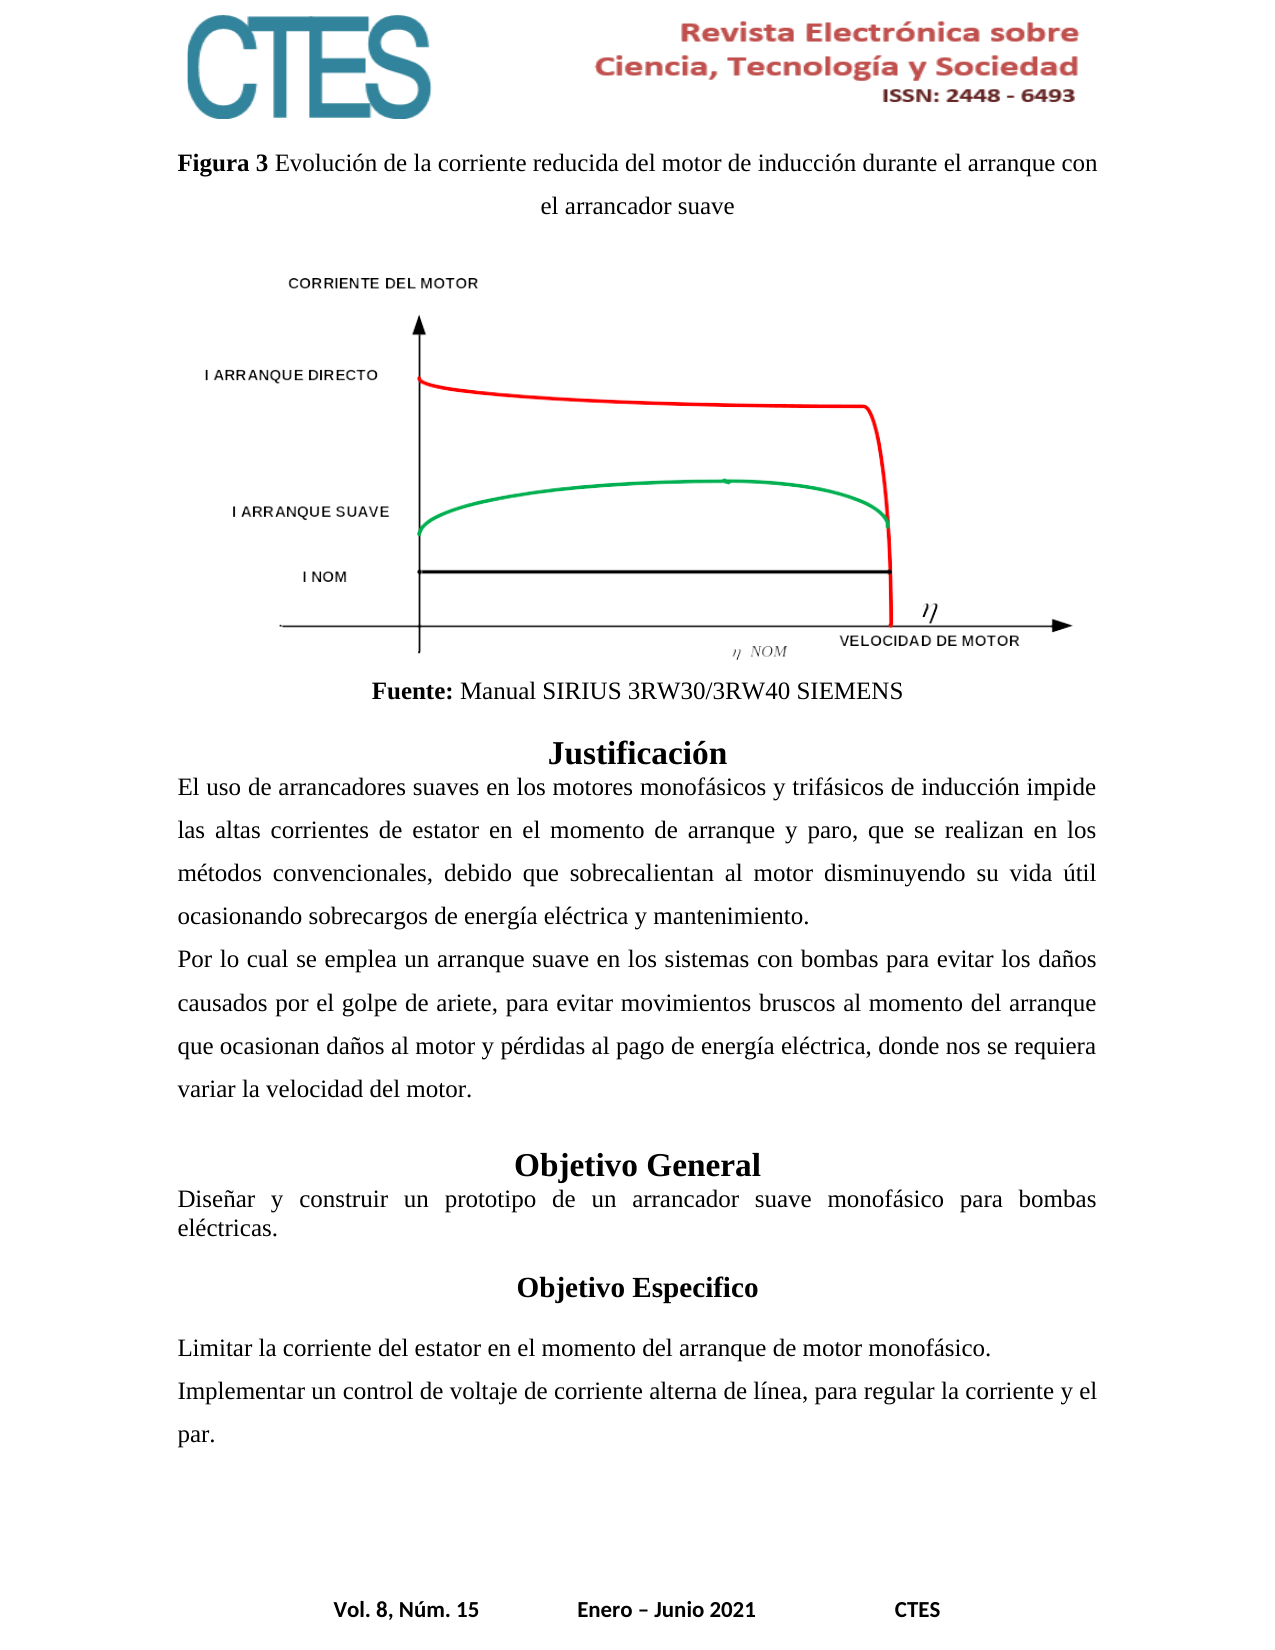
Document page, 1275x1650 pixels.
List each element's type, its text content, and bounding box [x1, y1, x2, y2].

text Fuente: Manual SIRIUS 3RW30/3RW40 SIEMENS [177, 263, 1098, 705]
text Por lo cual se emplea un arranque suave en los sistemas con bombas para evitar los daños causados por el golpe de ariete, para evitar movimientos bruscos al momento del arranque que ocasionan daños al motor y pérdidas al pago de energía eléctrica, donde nos se requiera variar la velocidad del motor. [177, 944, 1098, 1103]
picture [187, 14, 1088, 119]
text Implementar un control de voltaje de corriente alterna de línea, para regular la corriente y el par. [177, 1376, 1098, 1448]
text Limitar la corriente del estator en el momento del arranque de motor monofásico. [177, 1333, 1098, 1361]
text Objetivo General [177, 1146, 1098, 1184]
text Diseñar y construir un prototipo de un arrancador suave monofásico para bombas eléctricas. [177, 1184, 1098, 1242]
text Justificación [177, 734, 1098, 772]
text El uso de arrancadores suaves en los motores monofásicos y trifásicos de inducción impide las altas corrientes de estator en el momento de arranque y paro, que se realizan en los métodos convencionales, debido que sobrecalientan al motor disminuyendo su vida útil ocasionando sobrecargos de energía eléctrica y mantenimiento. [177, 772, 1098, 930]
text Objetivo Especifico [177, 1270, 1098, 1304]
text Figura 3 Evolución de la corriente reducida del motor de inducción durante el arranque con el arrancador suave [177, 148, 1098, 219]
